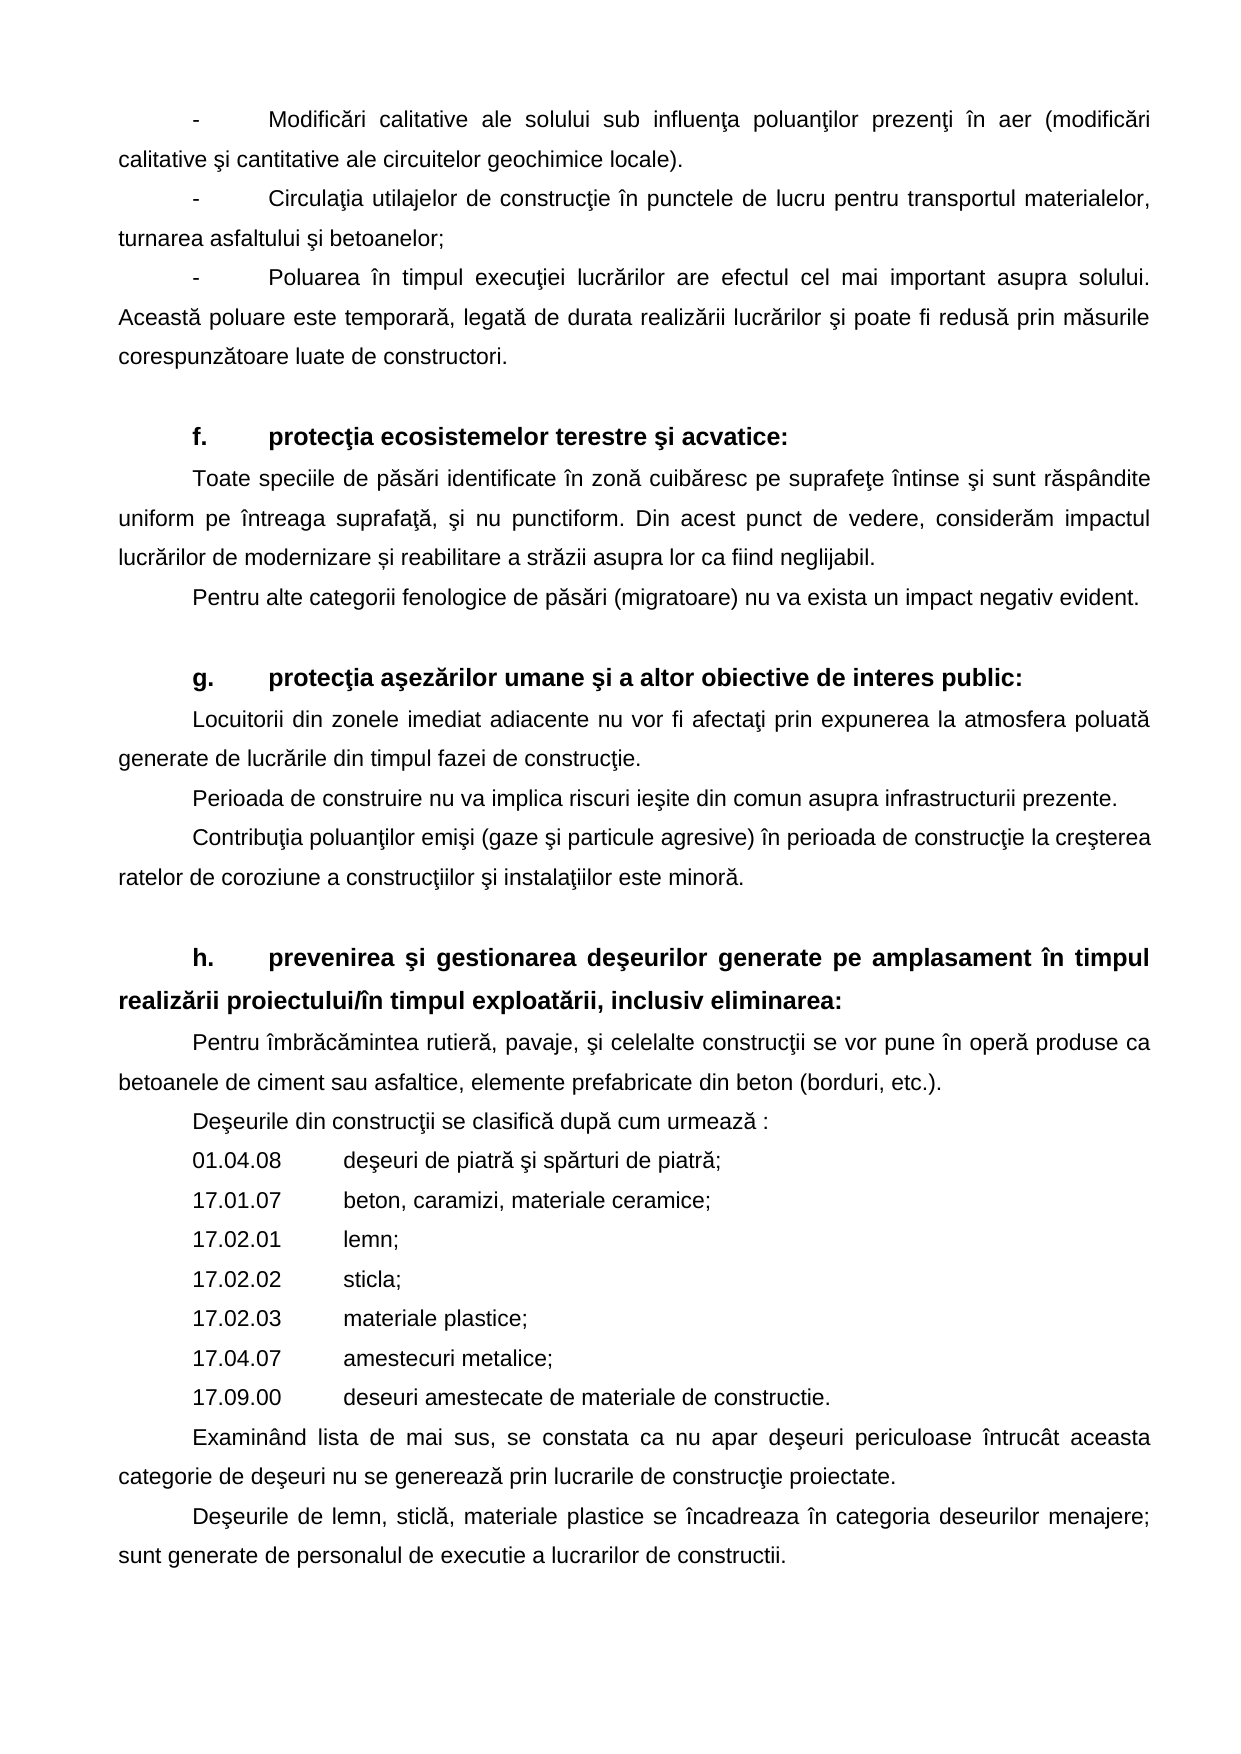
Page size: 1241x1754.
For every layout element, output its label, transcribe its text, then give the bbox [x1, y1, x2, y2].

text Examinând lista de mai sus, se constata ca nu apar deşeuri periculoase întrucât aceasta categorie de deşeuri nu se generează prin lucrarile de construcţie proiectate. [118, 1424, 1152, 1489]
list Modificări calitative ale solului sub influenţa poluanţilor prezenţi în aer (modificări calitative şi cantitative ale circuitelor geochimice locale). [118, 106, 1152, 172]
text Perioada de construire nu va implica riscuri ieşite din comun asupra infrastructurii prezente. [118, 785, 1152, 811]
text 17.02.02 sticla; [118, 1266, 1152, 1292]
text Deşeurile de lemn, sticlă, materiale plastice se încadreaza în categoria deseurilor menajere; sunt generate de personalul de executie a lucrarilor de constructii. [118, 1503, 1152, 1568]
text Locuitorii din zonele imediat adiacente nu vor fi afectaţi prin expunerea la atmosfera poluată generate de lucrările din timpul fazei de construcţie. [118, 706, 1152, 772]
text 17.02.03 materiale plastice; [118, 1305, 1152, 1332]
text Pentru îmbrăcămintea rutieră, pavaje, şi celelalte construcţii se vor pune în operă produse ca betoanele de ciment sau asfaltice, elemente prefabricate din beton (borduri, etc.). [118, 1029, 1152, 1095]
list Poluarea în timpul execuţiei lucrărilor are efectul cel mai important asupra solului. Această poluare este temporară, legată de durata realizării lucrărilor şi poate fi redusă prin măsurile corespunzătoare luate de constructori. [118, 264, 1152, 369]
text Pentru alte categorii fenologice de păsări (migratoare) nu va exista un impact negativ evident. [118, 584, 1152, 610]
text Contribuţia poluanţilor emişi (gaze şi particule agresive) în perioada de construcţie la creşterea ratelor de coroziune a construcţiilor şi instalaţiilor este minoră. [118, 824, 1152, 890]
text Toate speciile de păsări identificate în zonă cuibăresc pe suprafeţe întinse şi sunt răspândite uniform pe întreaga suprafaţă, şi nu punctiform. Din acest punct de vedere, considerăm impactul lucrărilor de modernizare și reabilitare a străzii asupra lor ca fiind neglijabil. [118, 465, 1152, 571]
text 17.04.07 amestecuri metalice; [118, 1345, 1152, 1371]
list prevenirea şi gestionarea deşeurilor generate pe amplasament în timpul realizării proiectului/în timpul exploatării, inclusiv eliminarea: [118, 943, 1152, 1014]
list protecţia ecosistemelor terestre şi acvatice: [118, 422, 1152, 451]
text 17.09.00 deseuri amestecate de materiale de constructie. [118, 1384, 1152, 1411]
text 01.04.08 deşeuri de piatră şi spărturi de piatră; [118, 1147, 1152, 1174]
text 17.01.07 beton, caramizi, materiale ceramice; [118, 1187, 1152, 1213]
list Circulaţia utilajelor de construcţie în punctele de lucru pentru transportul materialelor, turnarea asfaltului şi betoanelor; [118, 185, 1152, 251]
text Deşeurile din construcţii se clasifică după cum urmează : [118, 1108, 1152, 1134]
text 17.02.01 lemn; [118, 1226, 1152, 1253]
list protecţia aşezărilor umane şi a altor obiective de interes public: [118, 663, 1152, 691]
